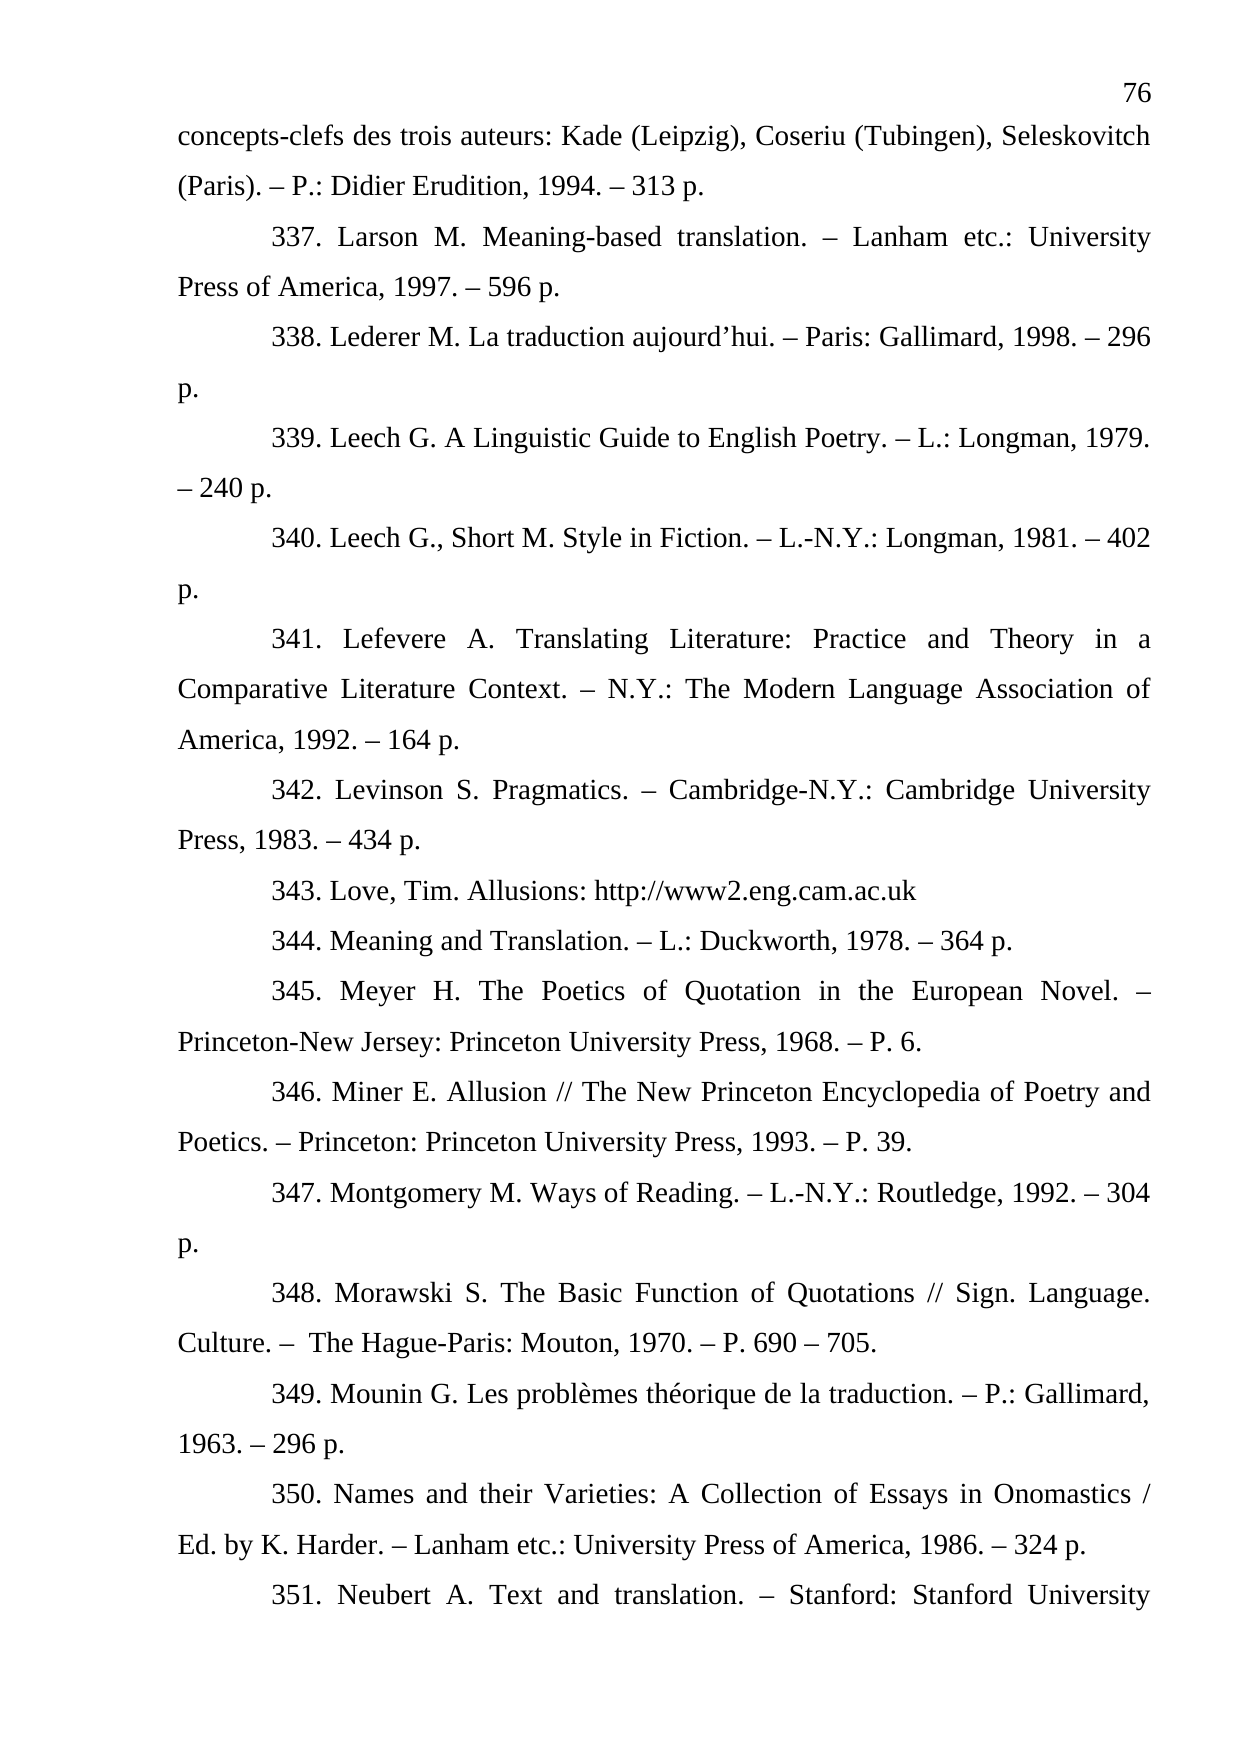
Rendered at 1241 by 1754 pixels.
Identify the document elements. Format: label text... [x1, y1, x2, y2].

text 341. Lefevere A. Translating Literature: Practice and Theory in a Comparative Literature Context. – N.Y.: The Modern Language Association of America, 1992. – 164 p. [177, 621, 1152, 755]
text 340. Leech G., Short M. Style in Fiction. – L.-N.Y.: Longman, 1981. – 402 p. [177, 521, 1152, 604]
text 337. Larson M. Meaning-based translation. – Lanham etc.: University Press of America, 1997. – 596 p. [177, 219, 1152, 303]
text 347. Montgomery M. Ways of Reading. – L.-N.Y.: Routledge, 1992. – 304 p. [177, 1175, 1152, 1258]
text 349. Mounin G. Les problèmes théorique de la traduction. – P.: Gallimard, 1963. – 296 p. [177, 1376, 1152, 1460]
text 343. Love, Tim. Allusions: http://www2.eng.cam.ac.uk [177, 873, 1152, 906]
text 345. Meyer H. The Poetics of Quotation in the European Novel. – Princeton-New Jersey: Princeton University Press, 1968. – P. 6. [177, 973, 1152, 1057]
text 342. Levinson S. Pragmatics. – Cambridge-N.Y.: Cambridge University Press, 1983. – 434 p. [177, 772, 1152, 856]
text 348. Morawski S. The Basic Function of Quotations // Sign. Language. Culture. – The Hague-Paris: Mouton, 1970. – P. 690 – 705. [177, 1275, 1152, 1359]
text 338. Lederer M. La traduction aujourd’hui. – Paris: Gallimard, 1998. – 296 p. [177, 319, 1152, 403]
text 346. Miner E. Allusion // The New Princeton Encyclopedia of Poetry and Poetics. – Princeton: Princeton University Press, 1993. – P. 39. [177, 1074, 1152, 1158]
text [177, 1577, 1152, 1611]
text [177, 118, 1152, 202]
text 350. Names and their Varieties: A Collection of Essays in Onomastics / Ed. by K. Harder. – Lanham etc.: University Press of America, 1986. – 324 p. [177, 1477, 1152, 1560]
text 339. Leech G. A Linguistic Guide to English Poetry. – L.: Longman, 1979. – 240 p. [177, 420, 1152, 504]
text 344. Meaning and Translation. – L.: Duckworth, 1978. – 364 p. [177, 923, 1152, 957]
